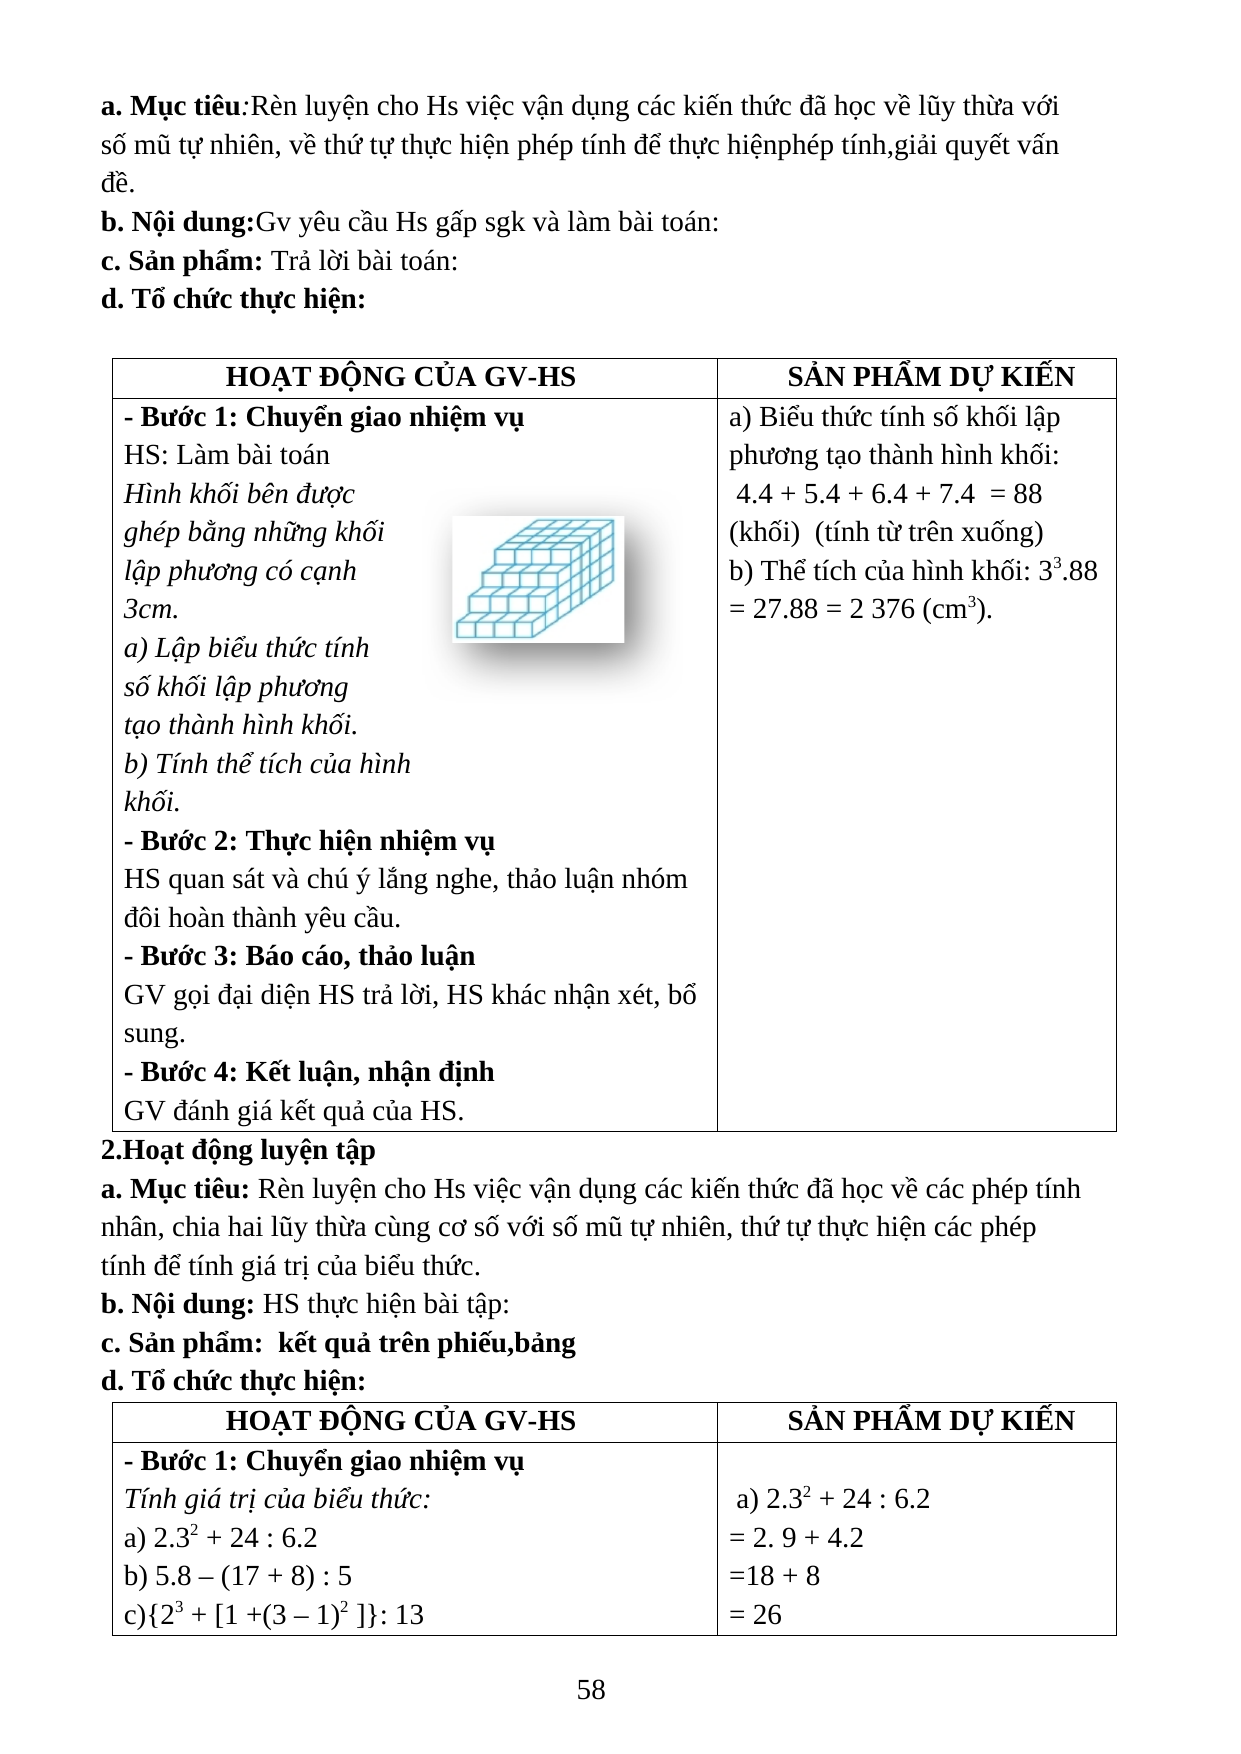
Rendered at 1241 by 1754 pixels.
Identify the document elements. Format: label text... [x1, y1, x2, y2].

picture [452, 516, 625, 643]
text b. Nội dung:Gv yêu cầu Hs gấp sgk và làm bài toán: [101, 204, 1081, 238]
text c. Sản phẩm: Trả lời bài toán: [101, 243, 1081, 276]
text a. Mục tiêu:Rèn luyện cho Hs việc vận dụng các kiến thức đã học về lũy thừa với số mũ tự nhiên, về thứ tự thực hiện phép tính để thực hiệnphép tính,giải quyết vấn đề. [101, 88, 1081, 199]
table_header SẢN PHẨM DỰ KIẾN [718, 1403, 1116, 1442]
text d. Tổ chức thực hiện: [101, 281, 1081, 315]
text 2.Hoạt động luyện tập [101, 1132, 1081, 1166]
table_cell a) Biểu thức tính số khối lập phương tạo thành hình khối: 4.4 + 5.4 + 6.4 + 7.4 = 88 (khối) (tính từ trên xuống) b) Thể tích của hình khối: 33.88 = 27.88 = 2 376 (cm3). [718, 399, 1116, 1131]
text b. Nội dung: HS thực hiện bài tập: [101, 1286, 1081, 1320]
text a. Mục tiêu: Rèn luyện cho Hs việc vận dụng các kiến thức đã học về các phép tính nhân, chia hai lũy thừa cùng cơ số với số mũ tự nhiên, thứ tự thực hiện các phép tính để tính giá trị của biểu thức. [101, 1171, 1081, 1281]
table_header HOẠT ĐỘNG CỦA GV-HS [113, 1403, 717, 1442]
table_cell - Bước 1: Chuyển giao nhiệm vụ HS: Làm bài toán Hình khối bên được ghép bằng những khối lập phương có cạnh 3cm. a) Lập biểu thức tính số khối lập phương tạo thành hình khối. b) Tính thể tích của hình khối. - Bước 2: Thực hiện nhiệm vụ HS quan sát và chú ý lắng nghe, thảo luận nhóm đôi hoàn thành yêu cầu. - Bước 3: Báo cáo, thảo luận GV gọi đại diện HS trả lời, HS khác nhận xét, bổ sung. - Bước 4: Kết luận, nhận định GV đánh giá kết quả của HS. [113, 399, 717, 1131]
text c. Sản phẩm: kết quả trên phiếu,bảng [101, 1325, 1081, 1358]
table_header HOẠT ĐỘNG CỦA GV-HS [113, 359, 717, 398]
text d. Tổ chức thực hiện: [101, 1363, 1081, 1397]
table_header SẢN PHẨM DỰ KIẾN [718, 359, 1116, 398]
